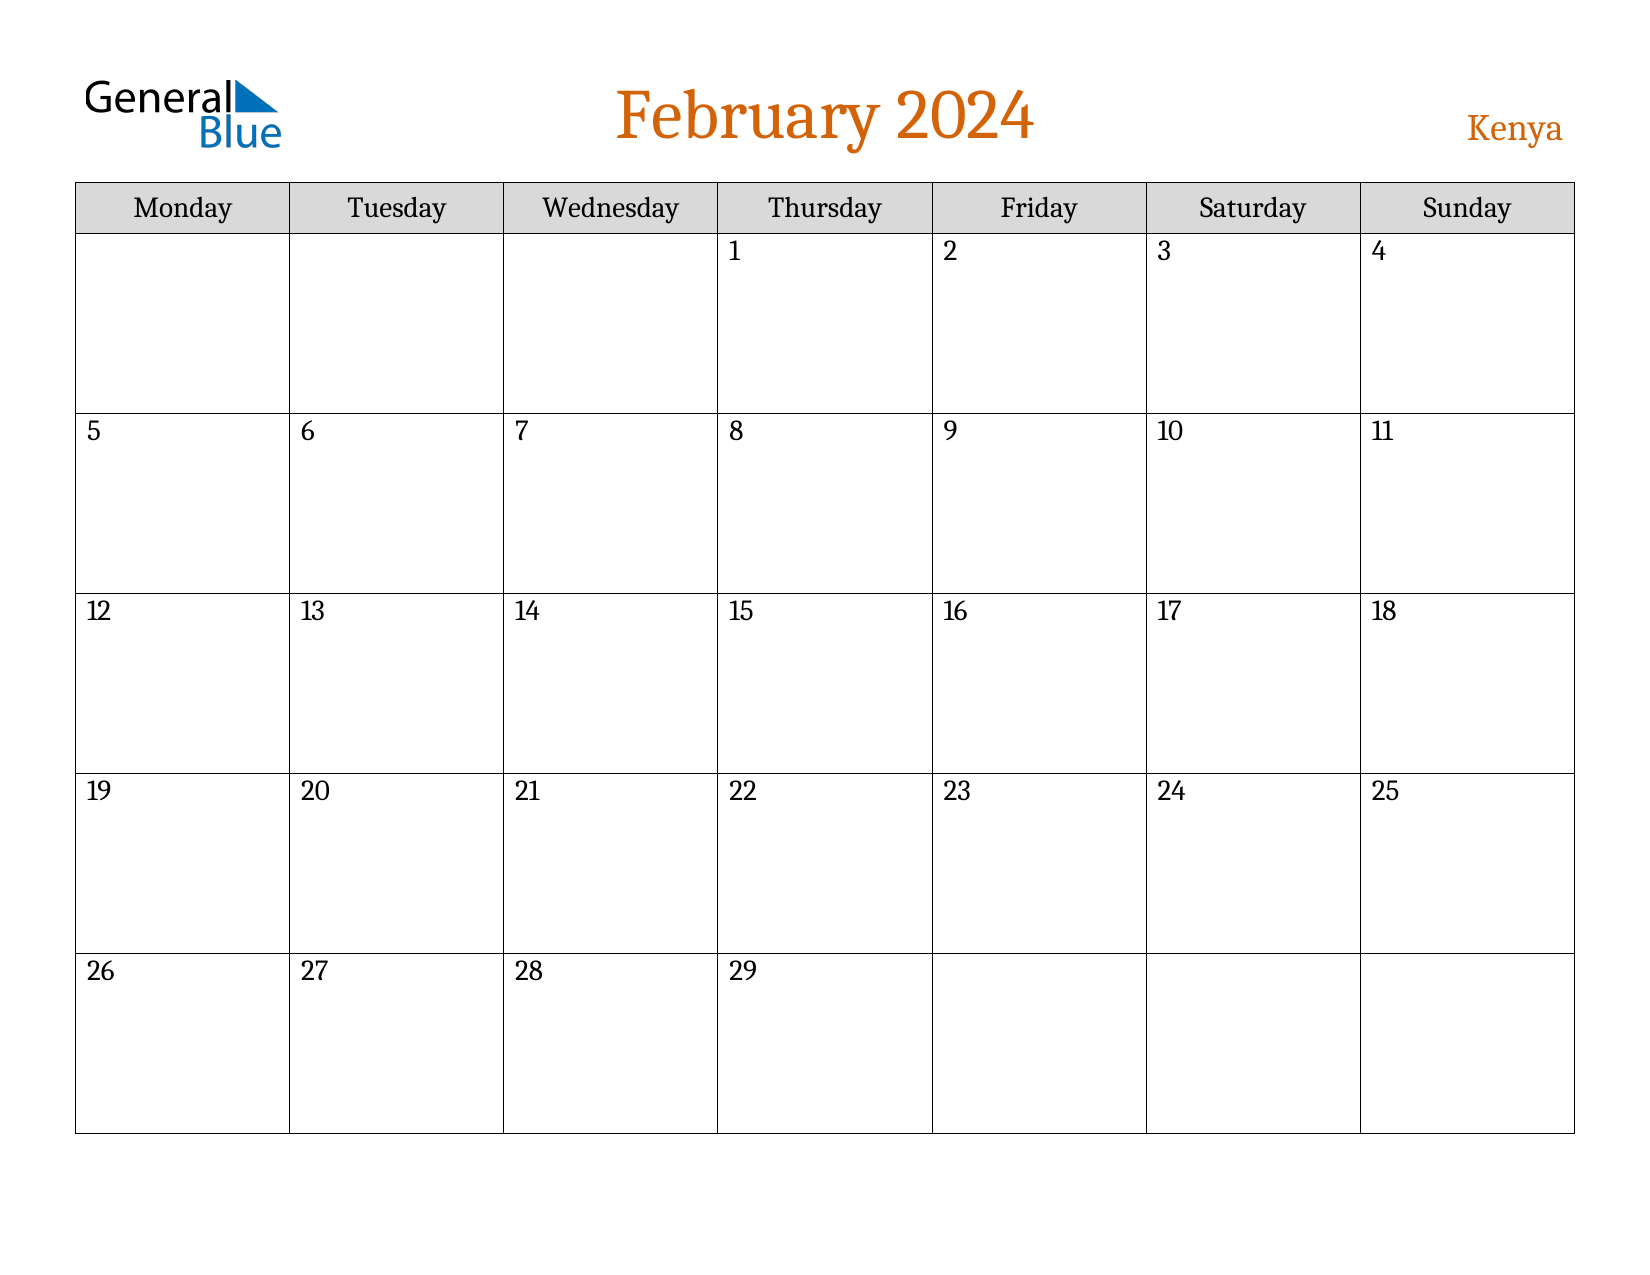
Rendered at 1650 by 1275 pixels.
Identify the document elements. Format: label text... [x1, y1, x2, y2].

table_cell [76, 990, 289, 1133]
table_cell [718, 450, 932, 593]
table_cell [933, 630, 1146, 773]
table_cell 1 [718, 234, 932, 270]
table_cell [290, 450, 503, 593]
table_cell 20 [290, 774, 503, 810]
table_cell [718, 810, 932, 953]
table_cell [933, 450, 1146, 593]
table_cell [76, 810, 289, 953]
table_cell [933, 270, 1146, 413]
table_cell [76, 270, 289, 413]
table_cell [1361, 810, 1574, 953]
table_cell [1147, 954, 1360, 990]
table_cell 3 [1147, 234, 1360, 270]
table_cell 8 [718, 414, 932, 450]
table_cell 2 [933, 234, 1146, 270]
table_cell [290, 810, 503, 953]
table_cell [504, 810, 717, 953]
table_cell 12 [76, 594, 289, 630]
table_cell 29 [718, 954, 932, 990]
table_cell Sunday [1361, 183, 1574, 233]
table_cell Friday [933, 183, 1146, 233]
table_cell [1147, 810, 1360, 953]
table_cell 13 [290, 594, 503, 630]
table_cell [1361, 630, 1574, 773]
table_cell 17 [1147, 594, 1360, 630]
table_cell [933, 810, 1146, 953]
table_cell [76, 450, 289, 593]
table_cell Thursday [718, 183, 932, 233]
picture [86, 80, 281, 148]
table_cell 18 [1361, 594, 1574, 630]
table_cell [1361, 450, 1574, 593]
table_cell [504, 234, 717, 270]
table_cell [718, 270, 932, 413]
table_cell 14 [504, 594, 717, 630]
table_header February 2024 [504, 75, 1146, 182]
table_cell [290, 990, 503, 1133]
table_cell [1147, 270, 1360, 413]
table_cell [1361, 954, 1574, 990]
table_cell 23 [933, 774, 1146, 810]
table_cell 10 [1147, 414, 1360, 450]
table_cell 27 [290, 954, 503, 990]
table_cell 26 [76, 954, 289, 990]
table_cell [290, 234, 503, 270]
table_cell [76, 630, 289, 773]
table_cell 21 [504, 774, 717, 810]
table_cell [718, 990, 932, 1133]
table_cell [1147, 450, 1360, 593]
table_cell Tuesday [290, 183, 503, 233]
table_cell 16 [933, 594, 1146, 630]
table_cell [933, 954, 1146, 990]
table_cell 15 [718, 594, 932, 630]
table_cell [718, 630, 932, 773]
table_cell 22 [718, 774, 932, 810]
table_cell 5 [76, 414, 289, 450]
table_cell Saturday [1147, 183, 1360, 233]
table_header Kenya [1146, 75, 1574, 182]
table_cell [1147, 990, 1360, 1133]
table_cell Wednesday [504, 183, 717, 233]
table_cell [504, 630, 717, 773]
table_cell [933, 990, 1146, 1133]
table_cell 19 [76, 774, 289, 810]
table_cell 25 [1361, 774, 1574, 810]
table_cell 9 [933, 414, 1146, 450]
table_cell 11 [1361, 414, 1574, 450]
table_cell 24 [1147, 774, 1360, 810]
table_cell 7 [504, 414, 717, 450]
table_cell 28 [504, 954, 717, 990]
table_cell [504, 990, 717, 1133]
table_cell [290, 630, 503, 773]
table_cell [1147, 630, 1360, 773]
table_cell 4 [1361, 234, 1574, 270]
table_cell [504, 270, 717, 413]
table_cell [76, 234, 289, 270]
table_cell [290, 270, 503, 413]
table_cell 6 [290, 414, 503, 450]
table_cell [504, 450, 717, 593]
table_cell Monday [76, 183, 289, 233]
table_cell [1361, 990, 1574, 1133]
table_cell [1361, 270, 1574, 413]
table_header [76, 75, 503, 182]
